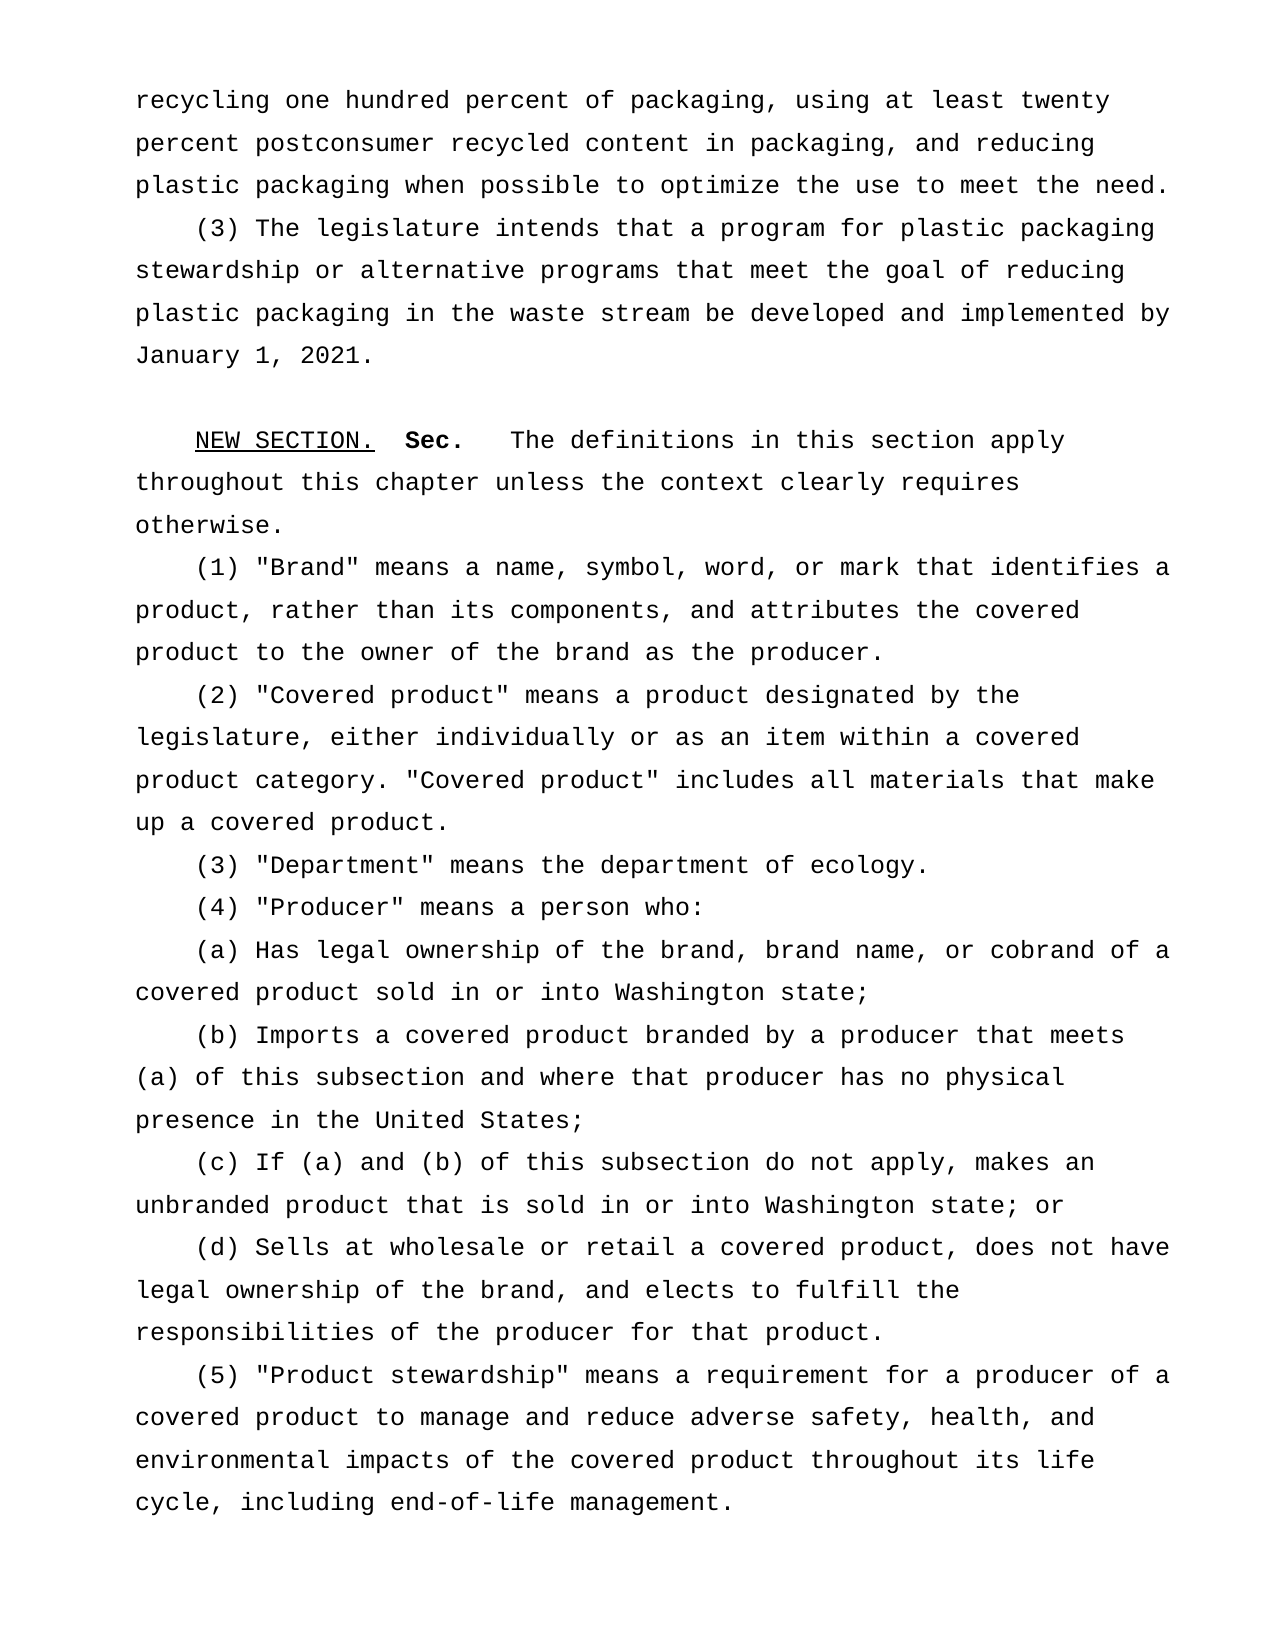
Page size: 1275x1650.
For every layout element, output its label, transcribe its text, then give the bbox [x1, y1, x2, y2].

text (2) "Covered product" means a product designated by the legislature, either individually or as an item within a covered product category. "Covered product" includes all materials that make up a covered product. [135, 669, 1170, 839]
text (c) If (a) and (b) of this subsection do not apply, makes an unbranded product that is sold in or into Washington state; or [135, 1137, 1170, 1222]
text (3) The legislature intends that a program for plastic packaging stewardship or alternative programs that meet the goal of reducing plastic packaging in the waste stream be developed and implemented by January 1, 2021. [135, 202, 1170, 372]
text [135, 75, 1170, 202]
text (b) Imports a covered product branded by a producer that meets (a) of this subsection and where that producer has no physical presence in the United States; [135, 1009, 1170, 1137]
text (5) "Product stewardship" means a requirement for a producer of a covered product to manage and reduce adverse safety, health, and environmental impacts of the covered product throughout its life cycle, including end-of-life management. [135, 1349, 1170, 1519]
text (4) "Producer" means a person who: [135, 882, 1170, 924]
text (d) Sells at wholesale or retail a covered product, does not have legal ownership of the brand, and elects to fulfill the responsibilities of the producer for that product. [135, 1222, 1170, 1349]
text (a) Has legal ownership of the brand, brand name, or cobrand of a covered product sold in or into Washington state; [135, 924, 1170, 1009]
text (1) "Brand" means a name, symbol, word, or mark that identifies a product, rather than its components, and attributes the covered product to the owner of the brand as the producer. [135, 542, 1170, 669]
text (3) "Department" means the department of ecology. [135, 839, 1170, 882]
text NEW SECTION. Sec. The definitions in this section apply throughout this chapter unless the context clearly requires otherwise. [135, 414, 1170, 542]
